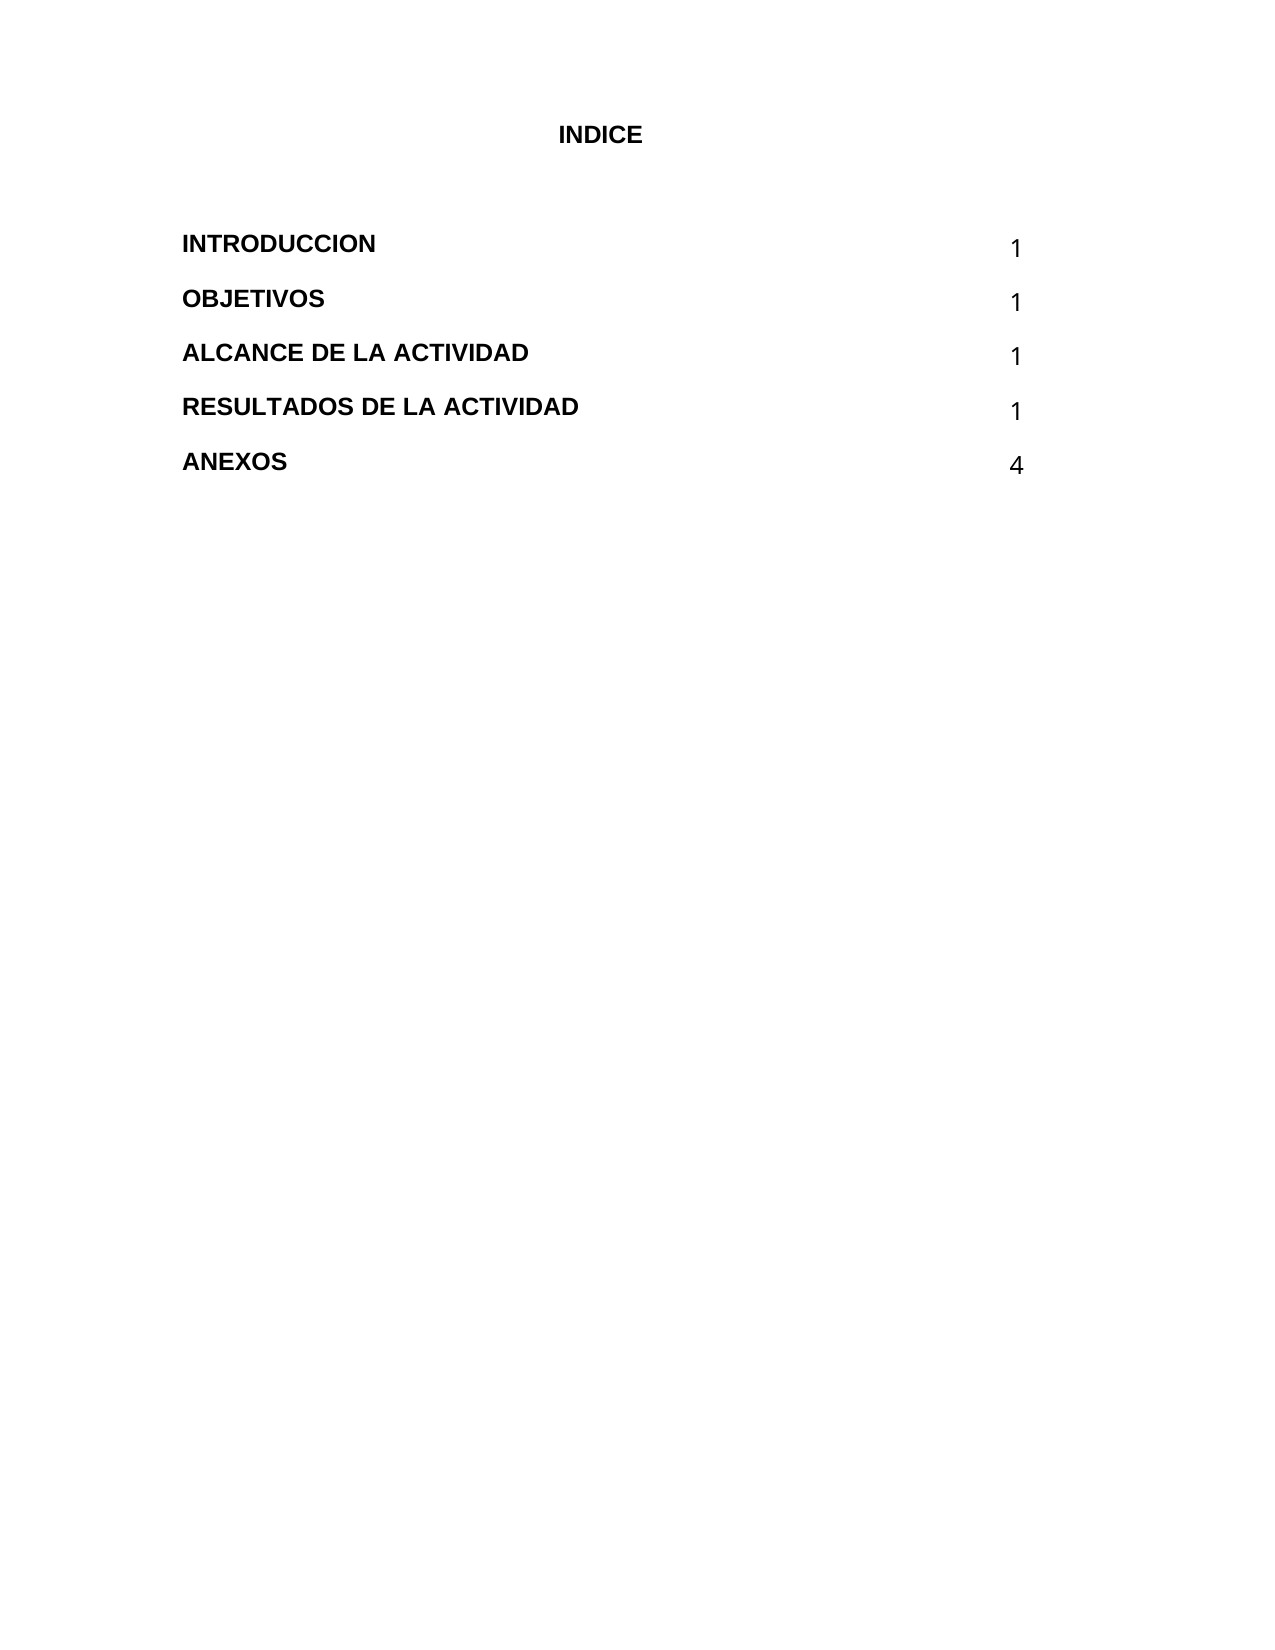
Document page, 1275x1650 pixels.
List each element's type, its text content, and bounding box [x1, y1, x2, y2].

text INDICE [211, 120, 990, 149]
